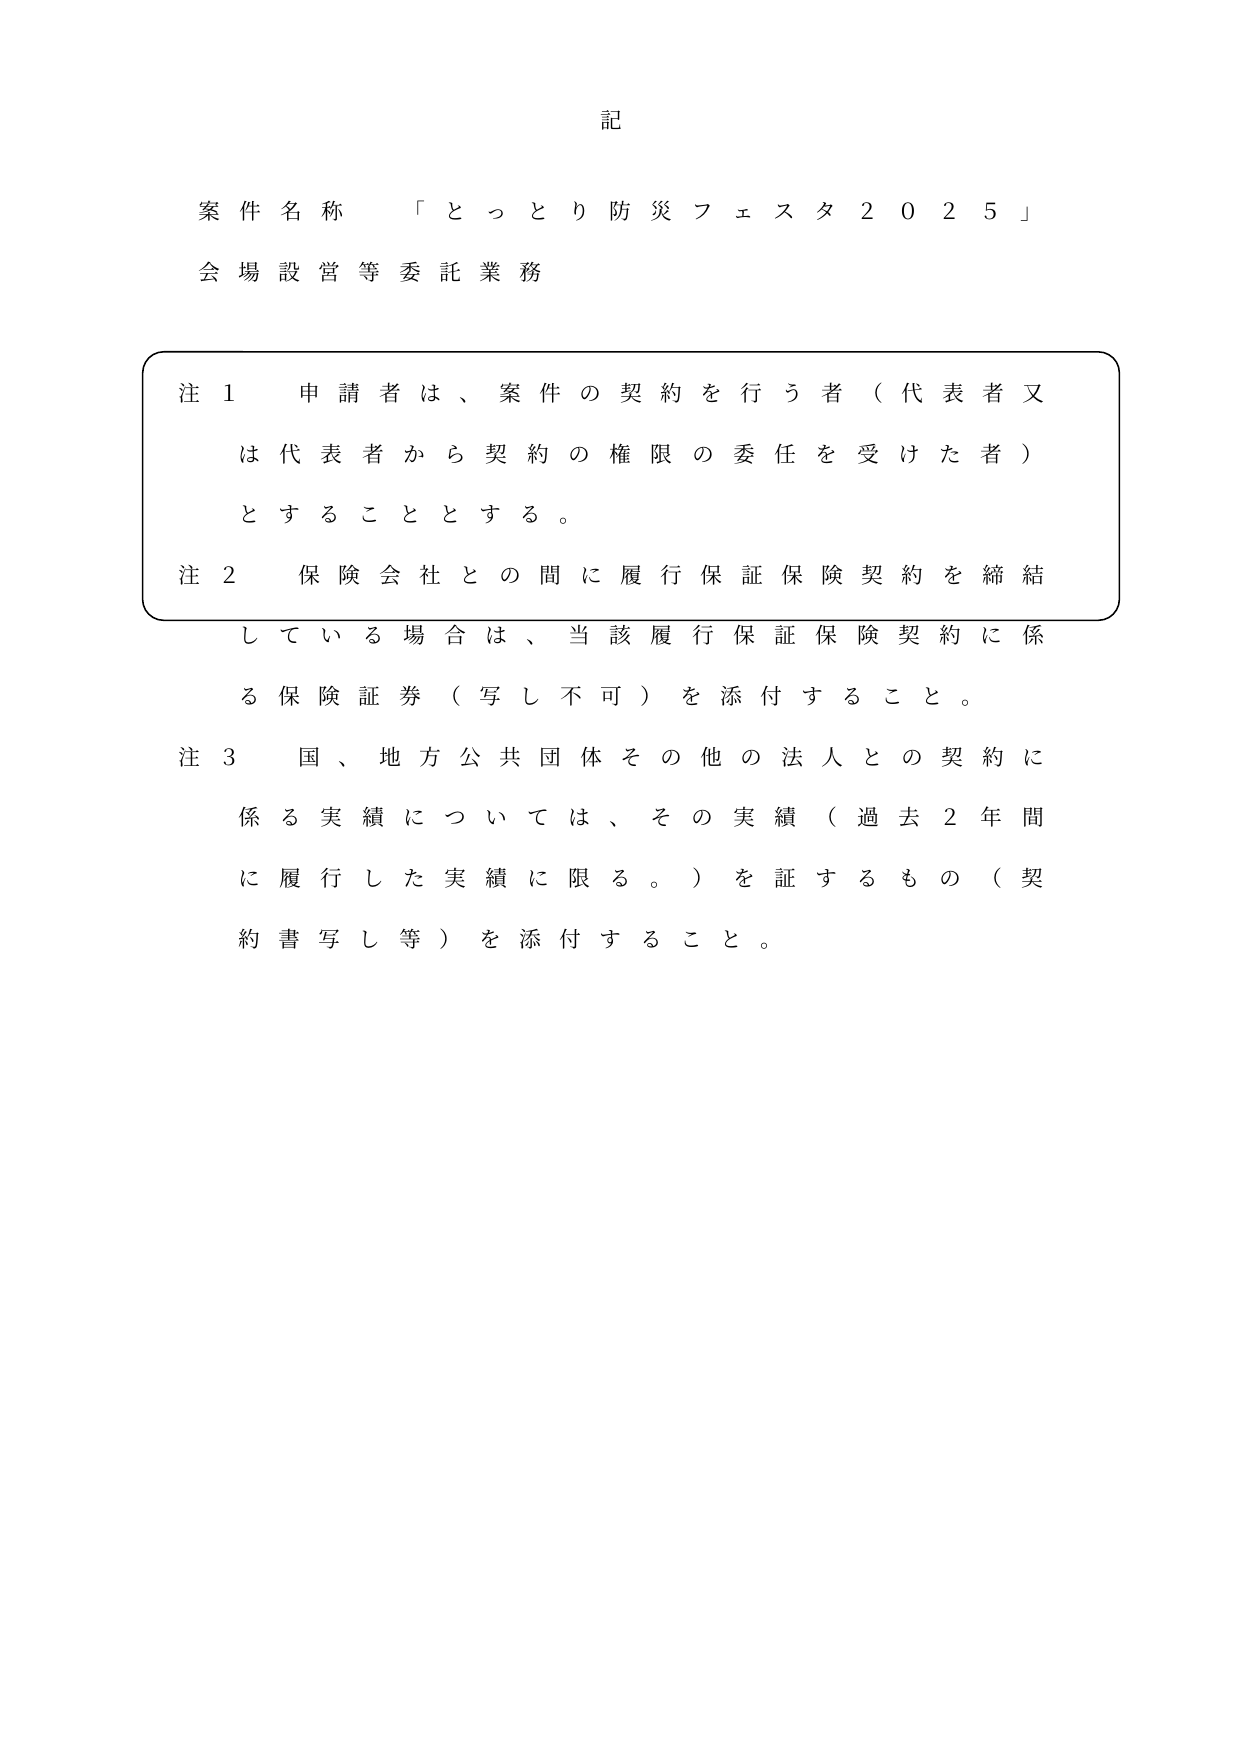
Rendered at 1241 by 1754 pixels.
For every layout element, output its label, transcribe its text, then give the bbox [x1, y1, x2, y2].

text 注２ 保険会社との間に履行保証保険契約を締結している場合は、当該履行保証保険契約に係る保険証券（写し不可）を添付すること。 [178, 543, 1062, 619]
text 記 [178, 89, 1062, 149]
text 注２ 保険会社との間に履行保証保険契約を締結している場合は、当該履行保証保険契約に係る保険証券（写し不可）を添付すること。 [178, 622, 1062, 725]
text 注３ 国、地方公共団体その他の法人との契約に係る実績については、その実績（過去２年間に履行した実績に限る。）を証するもの（契約書写し等）を添付すること。 [178, 725, 1062, 968]
text 注１ 申請者は、案件の契約を行う者（代表者又は代表者から契約の権限の委任を受けた者）とすることとする。 [178, 362, 1062, 543]
text 案件名称 「とっとり防災フェスタ２０２５」会場設営等委託業務 [198, 180, 1062, 301]
